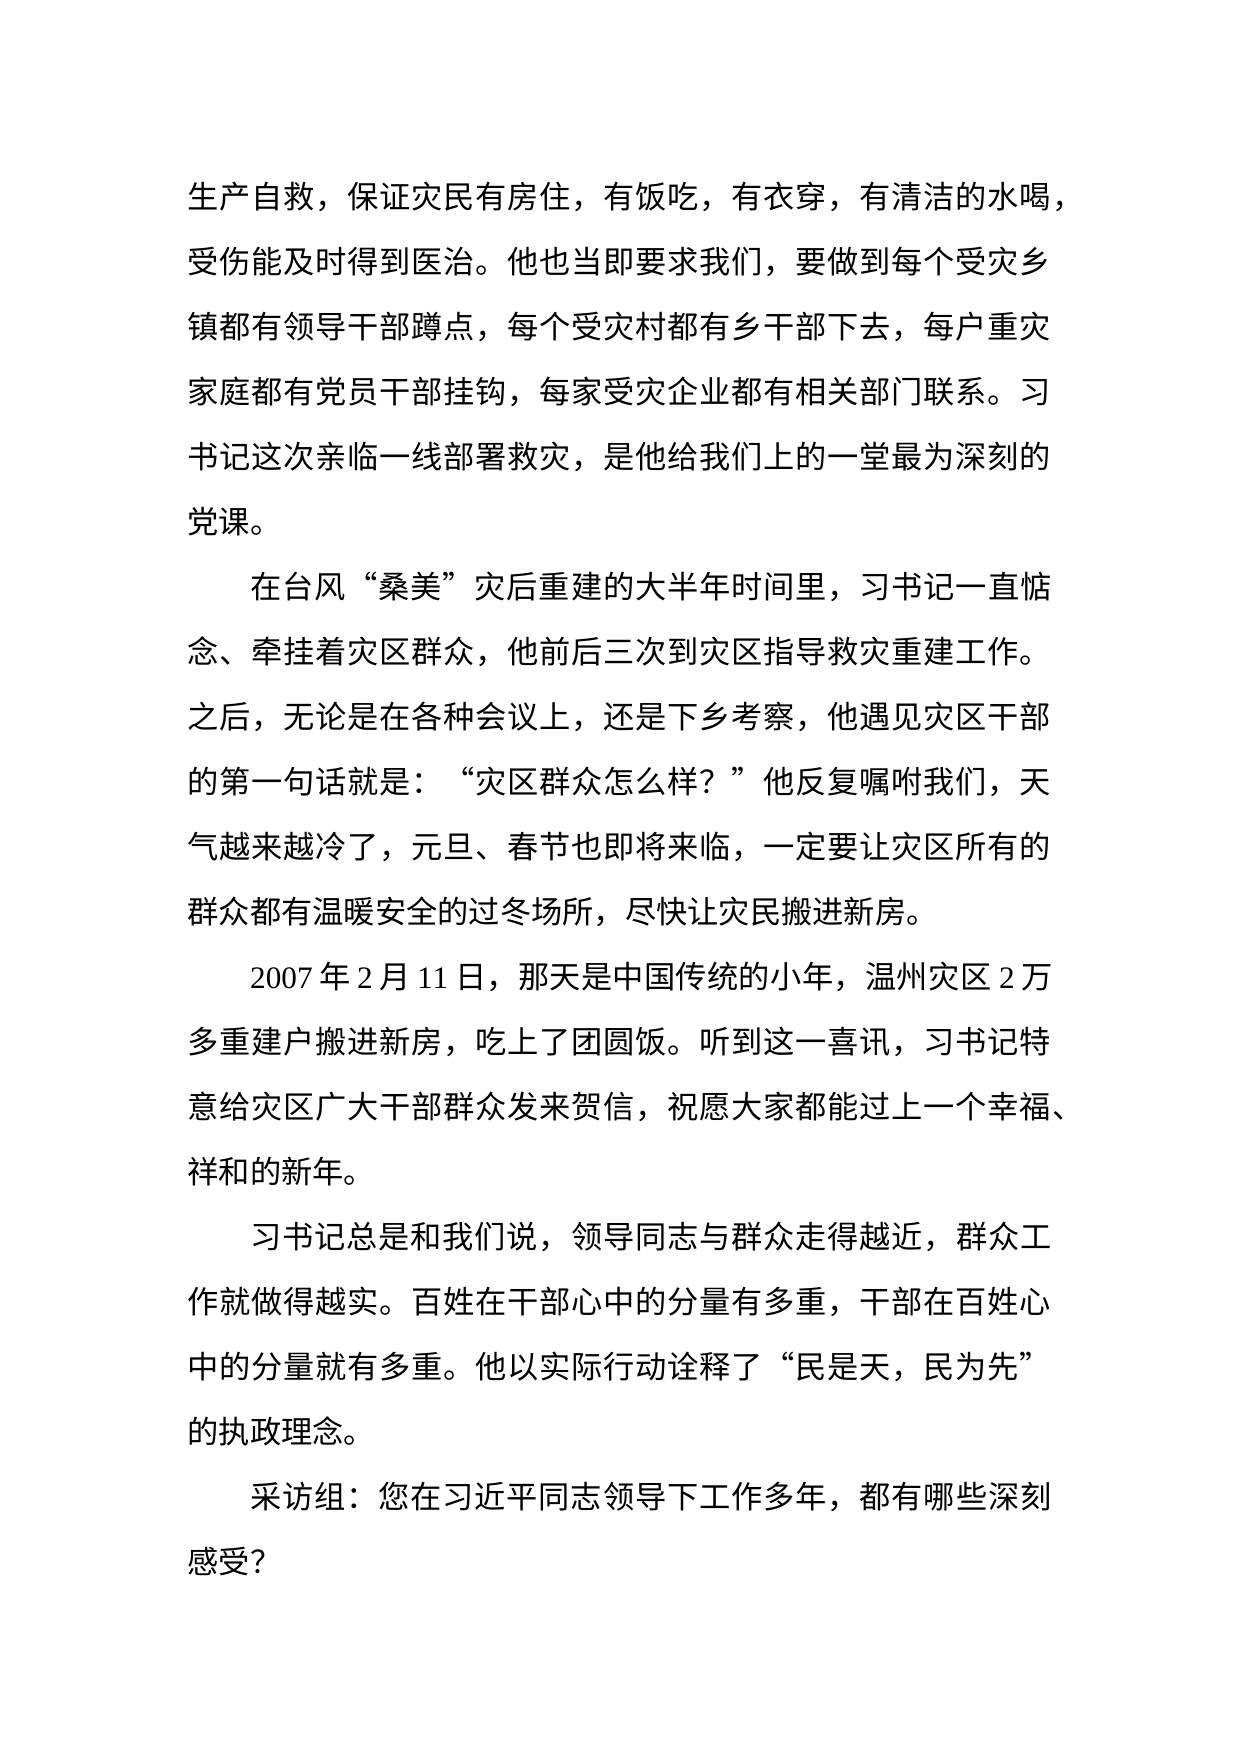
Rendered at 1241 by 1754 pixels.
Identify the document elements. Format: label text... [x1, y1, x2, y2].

text 采访组：您在习近平同志领导下工作多年，都有哪些深刻感受？ [187, 1462, 1053, 1592]
text 习书记总是和我们说，领导同志与群众走得越近，群众工作就做得越实。百姓在干部心中的分量有多重，干部在百姓心中的分量就有多重。他以实际行动诠释了“民是天，民为先”的执政理念。 [187, 1202, 1053, 1462]
text 在台风“桑美”灾后重建的大半年时间里，习书记一直惦念、牵挂着灾区群众，他前后三次到灾区指导救灾重建工作。之后，无论是在各种会议上，还是下乡考察，他遇见灾区干部的第一句话就是：“灾区群众怎么样？”他反复嘱咐我们，天气越来越冷了，元旦、春节也即将来临，一定要让灾区所有的群众都有温暖安全的过冬场所，尽快让灾民搬进新房。 [187, 552, 1053, 942]
text 2007年2月11日，那天是中国传统的小年，温州灾区2万多重建户搬进新房，吃上了团圆饭。听到这一喜讯，习书记特意给灾区广大干部群众发来贺信，祝愿大家都能过上一个幸福、祥和的新年。 [187, 942, 1053, 1202]
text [187, 162, 1053, 552]
